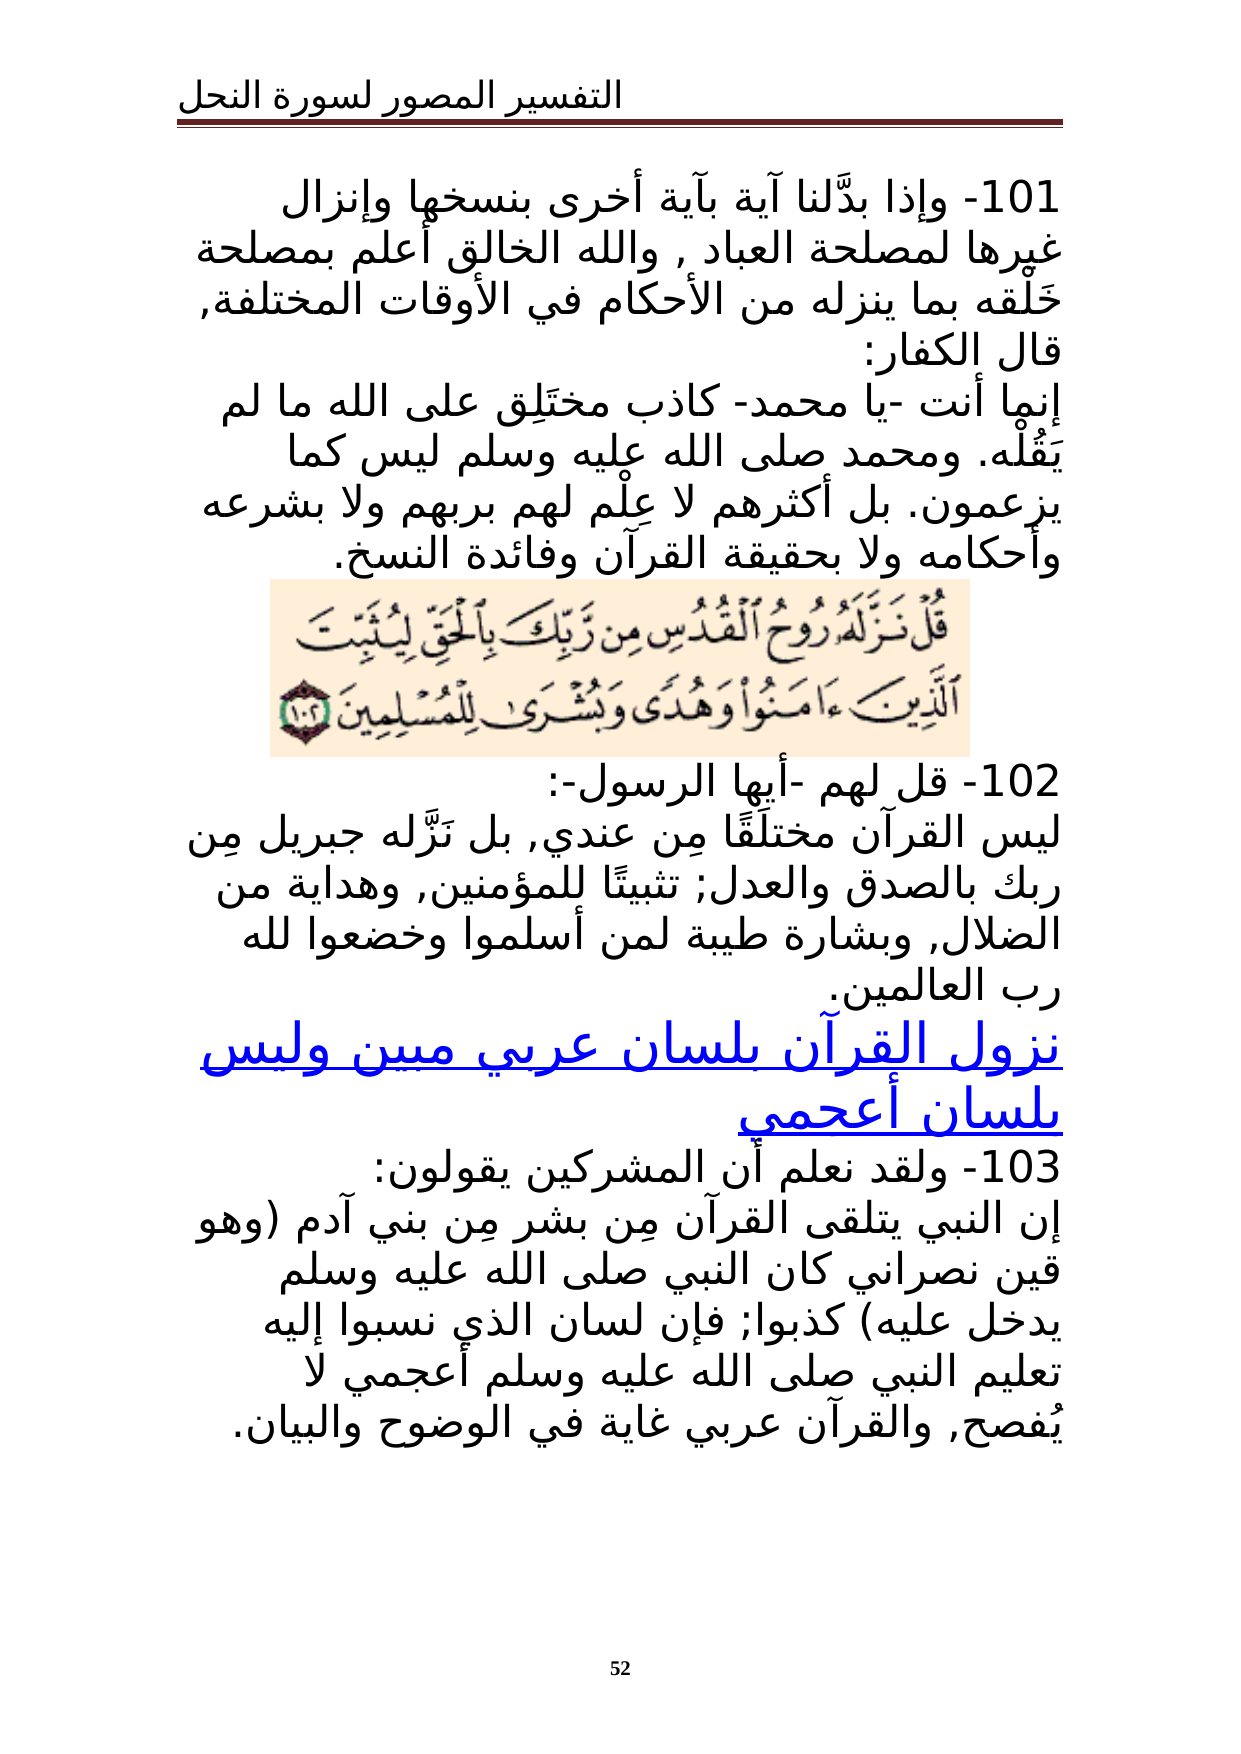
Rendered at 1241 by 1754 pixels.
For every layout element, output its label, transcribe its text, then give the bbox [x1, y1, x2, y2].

text إنما أنت -يا محمد- كاذب مختَلِق على الله ما لم يَقُلْه. ومحمد صلى الله عليه وسلم ليس كما يزعمون. بل أكثرهم لا عِلْم لهم بربهم ولا بشرعه وأحكامه ولا بحقيقة القرآن وفائدة النسخ. [177, 375, 1063, 579]
text 103- ولقد نعلم أن المشركين يقولون: [177, 1142, 1063, 1193]
text نزول القرآن بلسان عربي مبين وليس بلسان أعجمي [177, 1011, 1063, 1142]
text 101- وإذا بدَّلنا آية بآية أخرى بنسخها وإنزال غيرها لمصلحة العباد , والله الخالق أعلم بمصلحة خَلْقه بما ينزله من الأحكام في الأوقات المختلفة, قال الكفار: [177, 172, 1063, 375]
text ليس القرآن مختلَقًا مِن عندي, بل نَزَّله جبريل مِن ربك بالصدق والعدل; تثبيتًا للمؤمنين, وهداية من الضلال, وبشارة طيبة لمن أسلموا وخضعوا لله رب العالمين. [177, 807, 1063, 1011]
text 102- قل لهم -أيها الرسول-: [177, 756, 1063, 807]
text إن النبي يتلقى القرآن مِن بشر مِن بني آدم (وهو قين نصراني كان النبي صلى الله عليه وسلم يدخل عليه) كذبوا; فإن لسان الذي نسبوا إليه تعليم النبي صلى الله عليه وسلم أعجمي لا يُفصح, والقرآن عربي غاية في الوضوح والبيان. [177, 1193, 1063, 1448]
picture [270, 579, 970, 757]
